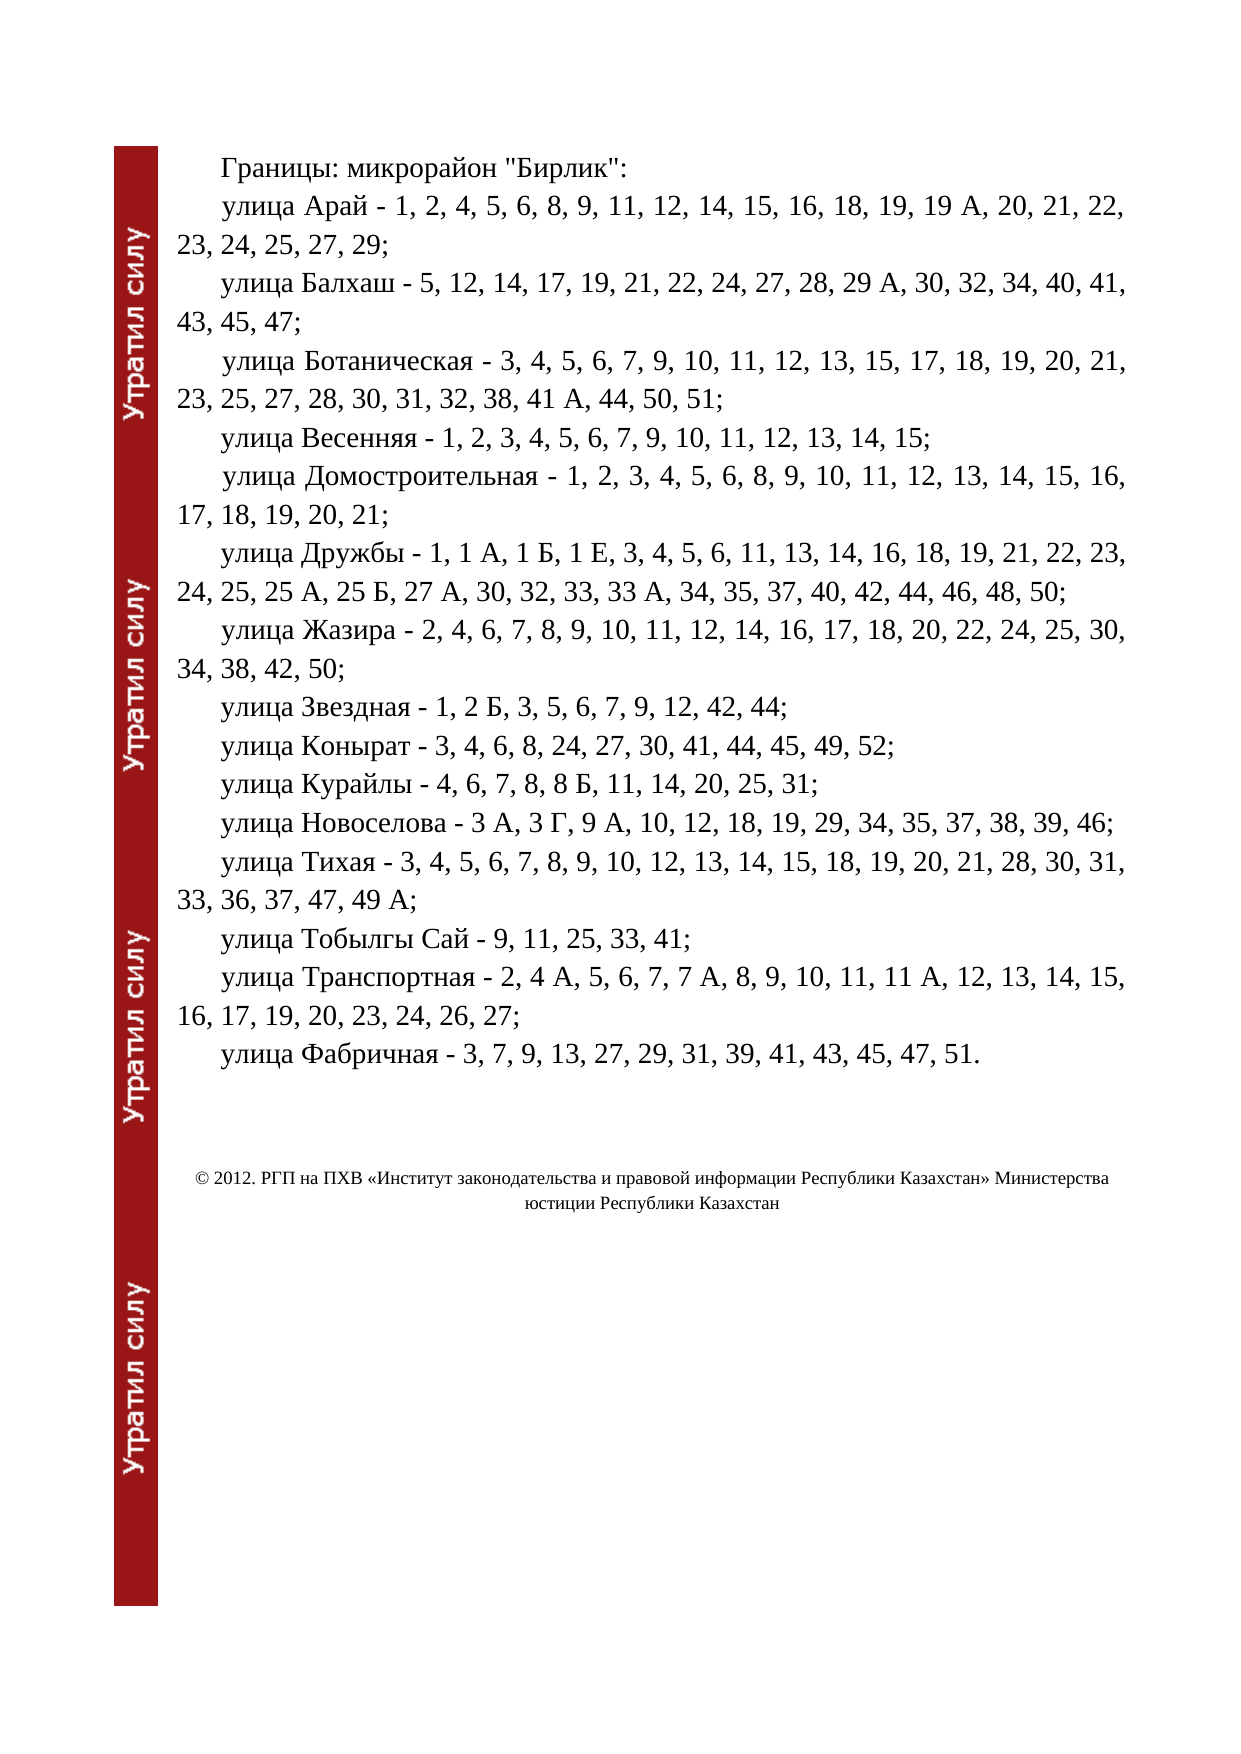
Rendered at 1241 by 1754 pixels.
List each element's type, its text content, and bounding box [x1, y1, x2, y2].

text улица Жазира - 2, 4, 6, 7, 8, 9, 10, 11, 12, 14, 16, 17, 18, 20, 22, 24, 25, 30, 34, 38, 42, 50; [112, 612, 1128, 684]
picture [114, 453, 158, 458]
picture [114, 530, 158, 535]
text улица Курайлы - 4, 6, 7, 8, 8 Б, 11, 14, 20, 25, 31; [112, 767, 1128, 800]
text улица Домостроительная - 1, 2, 3, 4, 5, 6, 8, 9, 10, 11, 12, 13, 14, 15, 16, 17, 18, 19, 20, 21; [112, 458, 1128, 530]
picture [114, 839, 158, 844]
picture [114, 415, 158, 420]
picture [114, 261, 158, 266]
picture [114, 954, 158, 959]
text улица Тобылгы Сай - 9, 11, 25, 33, 41; [112, 921, 1128, 954]
picture [114, 1070, 158, 1167]
picture [114, 183, 158, 188]
text © 2012. РГП на ПХВ «Институт законодательства и правовой информации Республики Казахстан» Министерства юстиции Республики Казахстан [112, 1167, 1128, 1213]
text улица Транспортная - 2, 4 А, 5, 6, 7, 7 А, 8, 9, 10, 11, 11 А, 12, 13, 14, 15, 16, 17, 19, 20, 23, 24, 26, 27; [112, 959, 1128, 1031]
text улица Звездная - 1, 2 Б, 3, 5, 6, 7, 9, 12, 42, 44; [112, 689, 1128, 723]
text улица Конырат - 3, 4, 6, 8, 24, 27, 30, 41, 44, 45, 49, 52; [112, 728, 1128, 762]
text улица Весенняя - 1, 2, 3, 4, 5, 6, 7, 9, 10, 11, 12, 13, 14, 15; [112, 420, 1128, 453]
text улица Новоселова - 3 А, 3 Г, 9 А, 10, 12, 18, 19, 29, 34, 35, 37, 38, 39, 46; [112, 805, 1128, 839]
picture [114, 1031, 158, 1036]
picture [114, 1213, 158, 1606]
picture [114, 762, 158, 767]
text улица Дружбы - 1, 1 А, 1 Б, 1 Е, 3, 4, 5, 6, 11, 13, 14, 16, 18, 19, 21, 22, 23, 24, 25, 25 А, 25 Б, 27 А, 30, 32, 33, 33 А, 34, 35, 37, 40, 42, 44, 46, 48, 50; [112, 535, 1128, 607]
picture [114, 338, 158, 343]
picture [114, 916, 158, 921]
text улица Ботаническая - 3, 4, 5, 6, 7, 9, 10, 11, 12, 13, 15, 17, 18, 19, 20, 21, 23, 25, 27, 28, 30, 31, 32, 38, 41 А, 44, 50, 51; [112, 343, 1128, 415]
picture [114, 684, 158, 689]
picture [114, 723, 158, 728]
picture [114, 607, 158, 612]
text улица Балхаш - 5, 12, 14, 17, 19, 21, 22, 24, 27, 28, 29 А, 30, 32, 34, 40, 41, 43, 45, 47; [112, 266, 1128, 338]
text Границы: микрорайон "Бирлик": [112, 150, 1128, 183]
picture [114, 146, 158, 150]
text улица Тихая - 3, 4, 5, 6, 7, 8, 9, 10, 12, 13, 14, 15, 18, 19, 20, 21, 28, 30, 31, 33, 36, 37, 47, 49 А; [112, 844, 1128, 916]
text улица Арай - 1, 2, 4, 5, 6, 8, 9, 11, 12, 14, 15, 16, 18, 19, 19 А, 20, 21, 22, 23, 24, 25, 27, 29; [112, 188, 1128, 261]
picture [114, 800, 158, 805]
text улица Фабричная - 3, 7, 9, 13, 27, 29, 31, 39, 41, 43, 45, 47, 51. [112, 1036, 1128, 1070]
